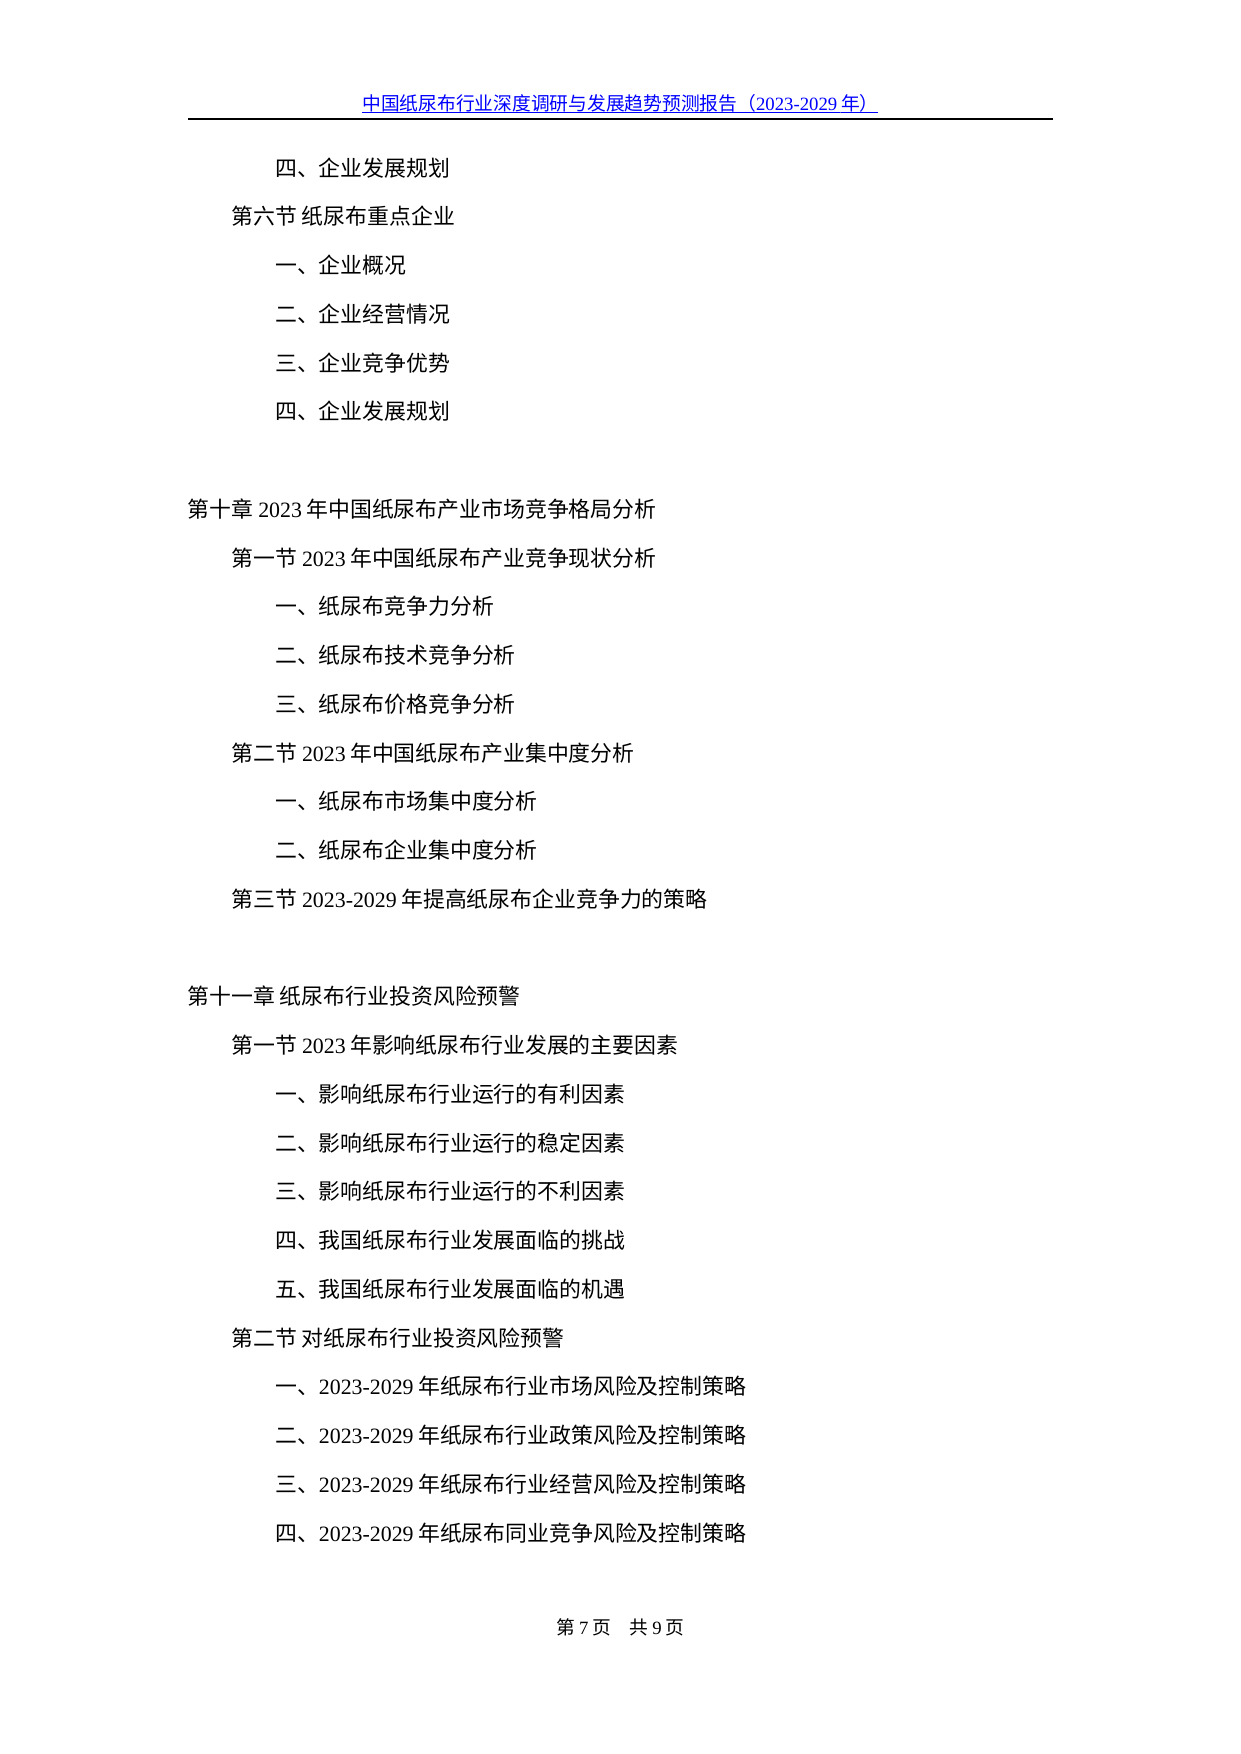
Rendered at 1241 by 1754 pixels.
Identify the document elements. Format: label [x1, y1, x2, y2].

text [187, 150, 1053, 1548]
